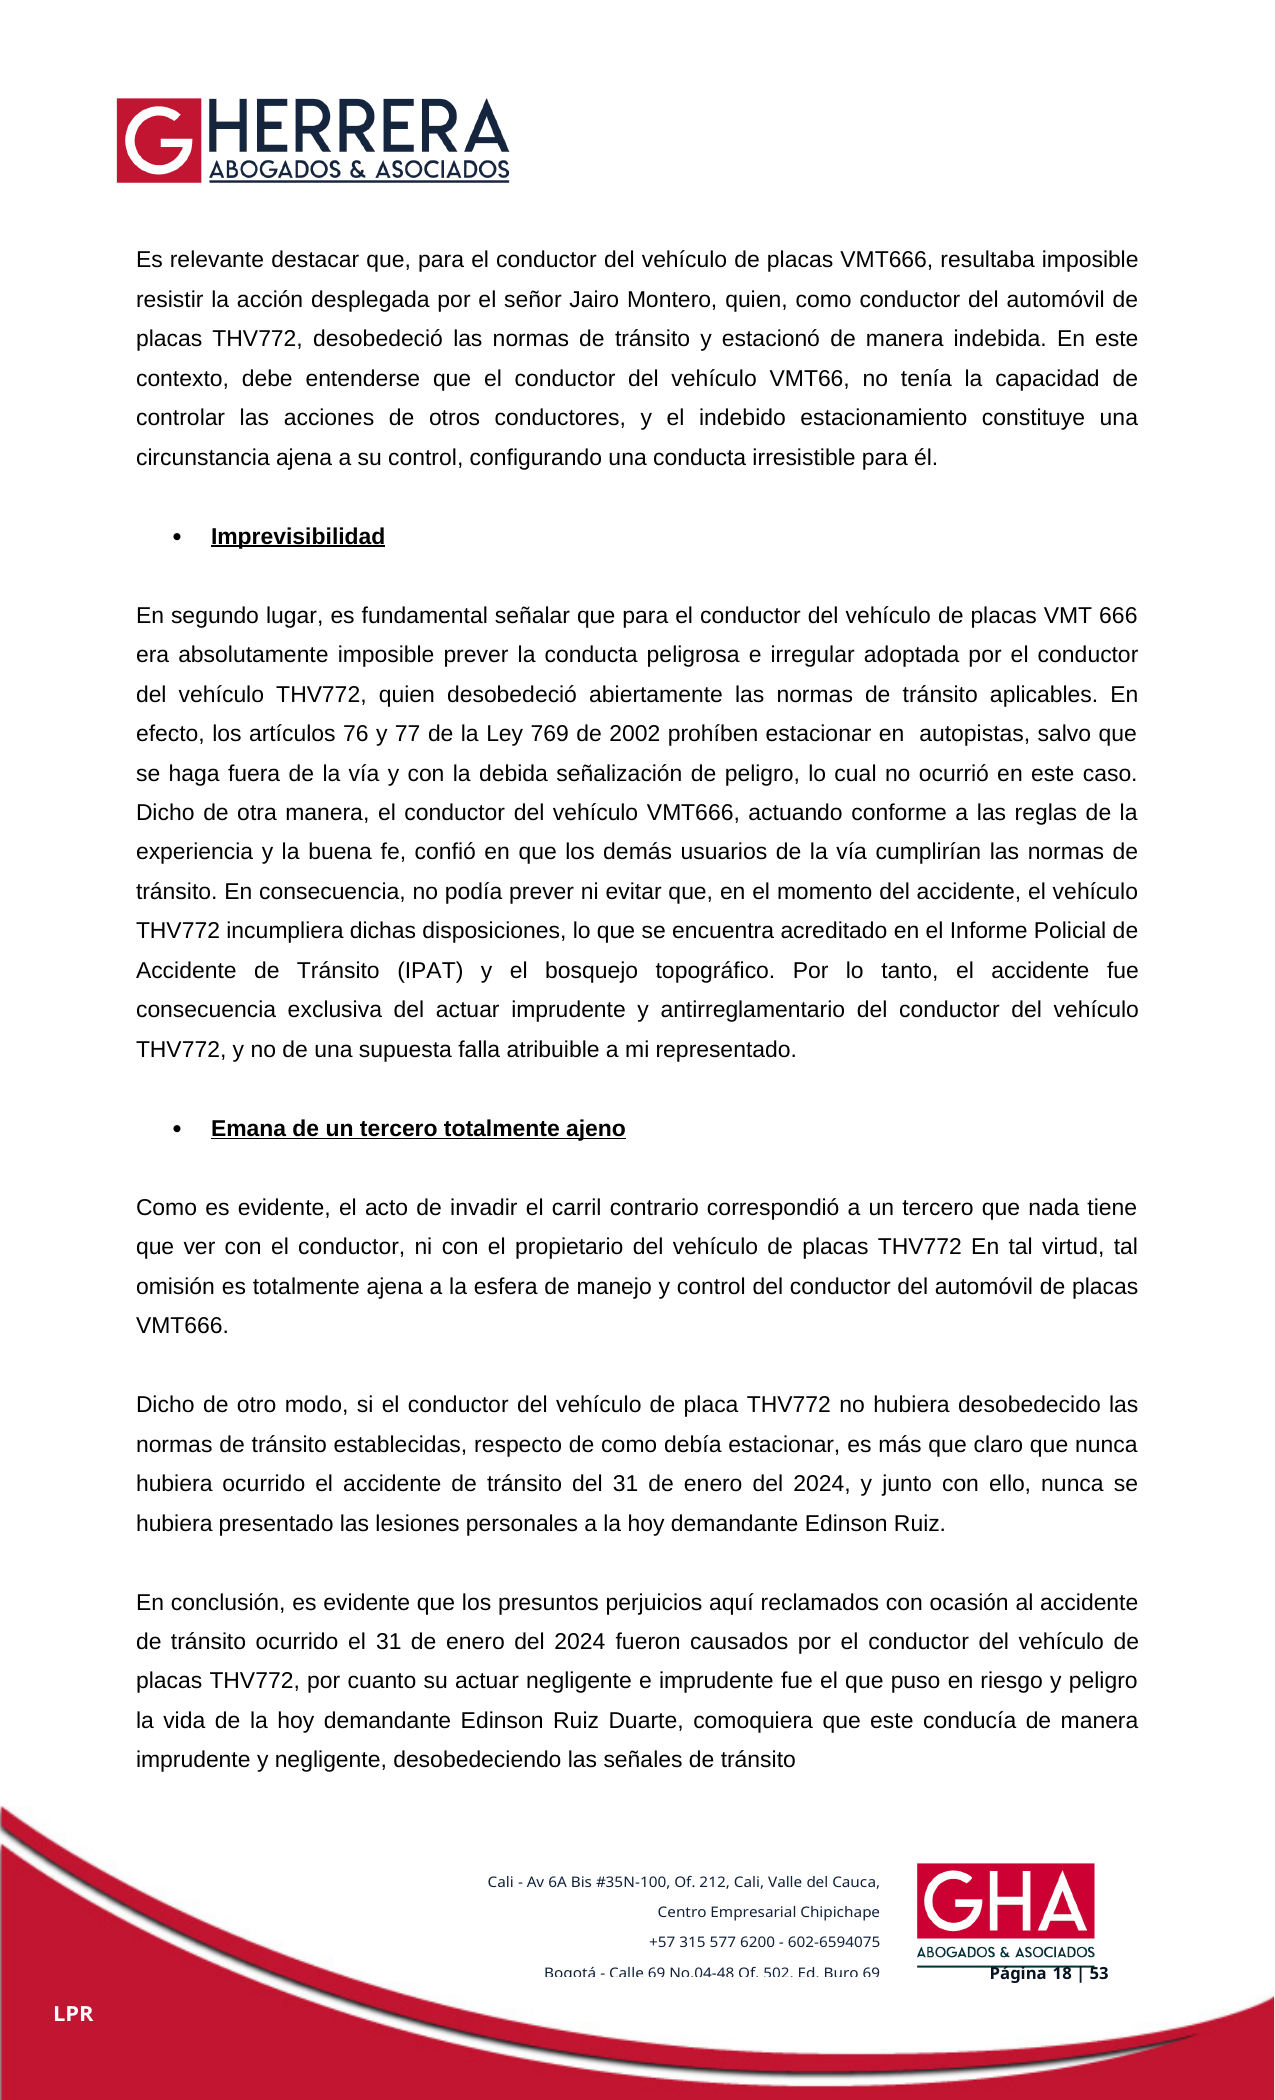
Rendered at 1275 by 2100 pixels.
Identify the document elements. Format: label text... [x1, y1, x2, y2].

text Dicho de otro modo, si el conductor del vehículo de placa THV772 no hubiera desobedecido las normas de tránsito establecidas, respecto de como debía estacionar, es más que claro que nunca hubiera ocurrido el accidente de tránsito del 31 de enero del 2024, y junto con ello, nunca se hubiera presentado las lesiones personales a la hoy demandante Edinson Ruiz. [136, 1391, 1139, 1536]
list Emana de un tercero totalmente ajeno [173, 1115, 1139, 1141]
text Como es evidente, el acto de invadir el carril contrario correspondió a un tercero que nada tiene que ver con el conductor, ni con el propietario del vehículo de placas THV772 En tal virtud, tal omisión es totalmente ajena a la esfera de manejo y control del conductor del automóvil de placas VMT666. [136, 1194, 1139, 1338]
picture [96, 75, 529, 206]
list Imprevisibilidad [173, 523, 1139, 549]
text En segundo lugar, es fundamental señalar que para el conductor del vehículo de placas VMT 666 era absolutamente imposible prever la conducta peligrosa e irregular adoptada por el conductor del vehículo THV772, quien desobedeció abiertamente las normas de tránsito aplicables. En efecto, los artículos 76 y 77 de la Ley 769 de 2002 prohíben estacionar en autopistas, salvo que se haga fuera de la vía y con la debida señalización de peligro, lo cual no ocurrió en este caso. Dicho de otra manera, el conductor del vehículo VMT666, actuando conforme a las reglas de la experiencia y la buena fe, confió en que los demás usuarios de la vía cumplirían las normas de tránsito. En consecuencia, no podía prever ni evitar que, en el momento del accidente, el vehículo THV772 incumpliera dichas disposiciones, lo que se encuentra acreditado en el Informe Policial de Accidente de Tránsito (IPAT) y el bosquejo topográfico. Por lo tanto, el accidente fue consecuencia exclusiva del actuar imprudente y antirreglamentario del conductor del vehículo THV772, y no de una supuesta falla atribuible a mi representado. [136, 602, 1139, 1062]
text Es relevante destacar que, para el conductor del vehículo de placas VMT666, resultaba imposible resistir la acción desplegada por el señor Jairo Montero, quien, como conductor del automóvil de placas THV772, desobedeció las normas de tránsito y estacionó de manera indebida. En este contexto, debe entenderse que el conductor del vehículo VMT66, no tenía la capacidad de controlar las acciones de otros conductores, y el indebido estacionamiento constituye una circunstancia ajena a su control, configurando una conducta irresistible para él. [136, 246, 1139, 470]
picture [0, 1793, 1275, 2100]
text En conclusión, es evidente que los presuntos perjuicios aquí reclamados con ocasión al accidente de tránsito ocurrido el 31 de enero del 2024 fueron causados por el conductor del vehículo de placas THV772, por cuanto su actuar negligente e imprudente fue el que puso en riesgo y peligro la vida de la hoy demandante Edinson Ruiz Duarte, comoquiera que este conducía de manera imprudente y negligente, desobedeciendo las señales de tránsito [136, 1588, 1139, 1773]
